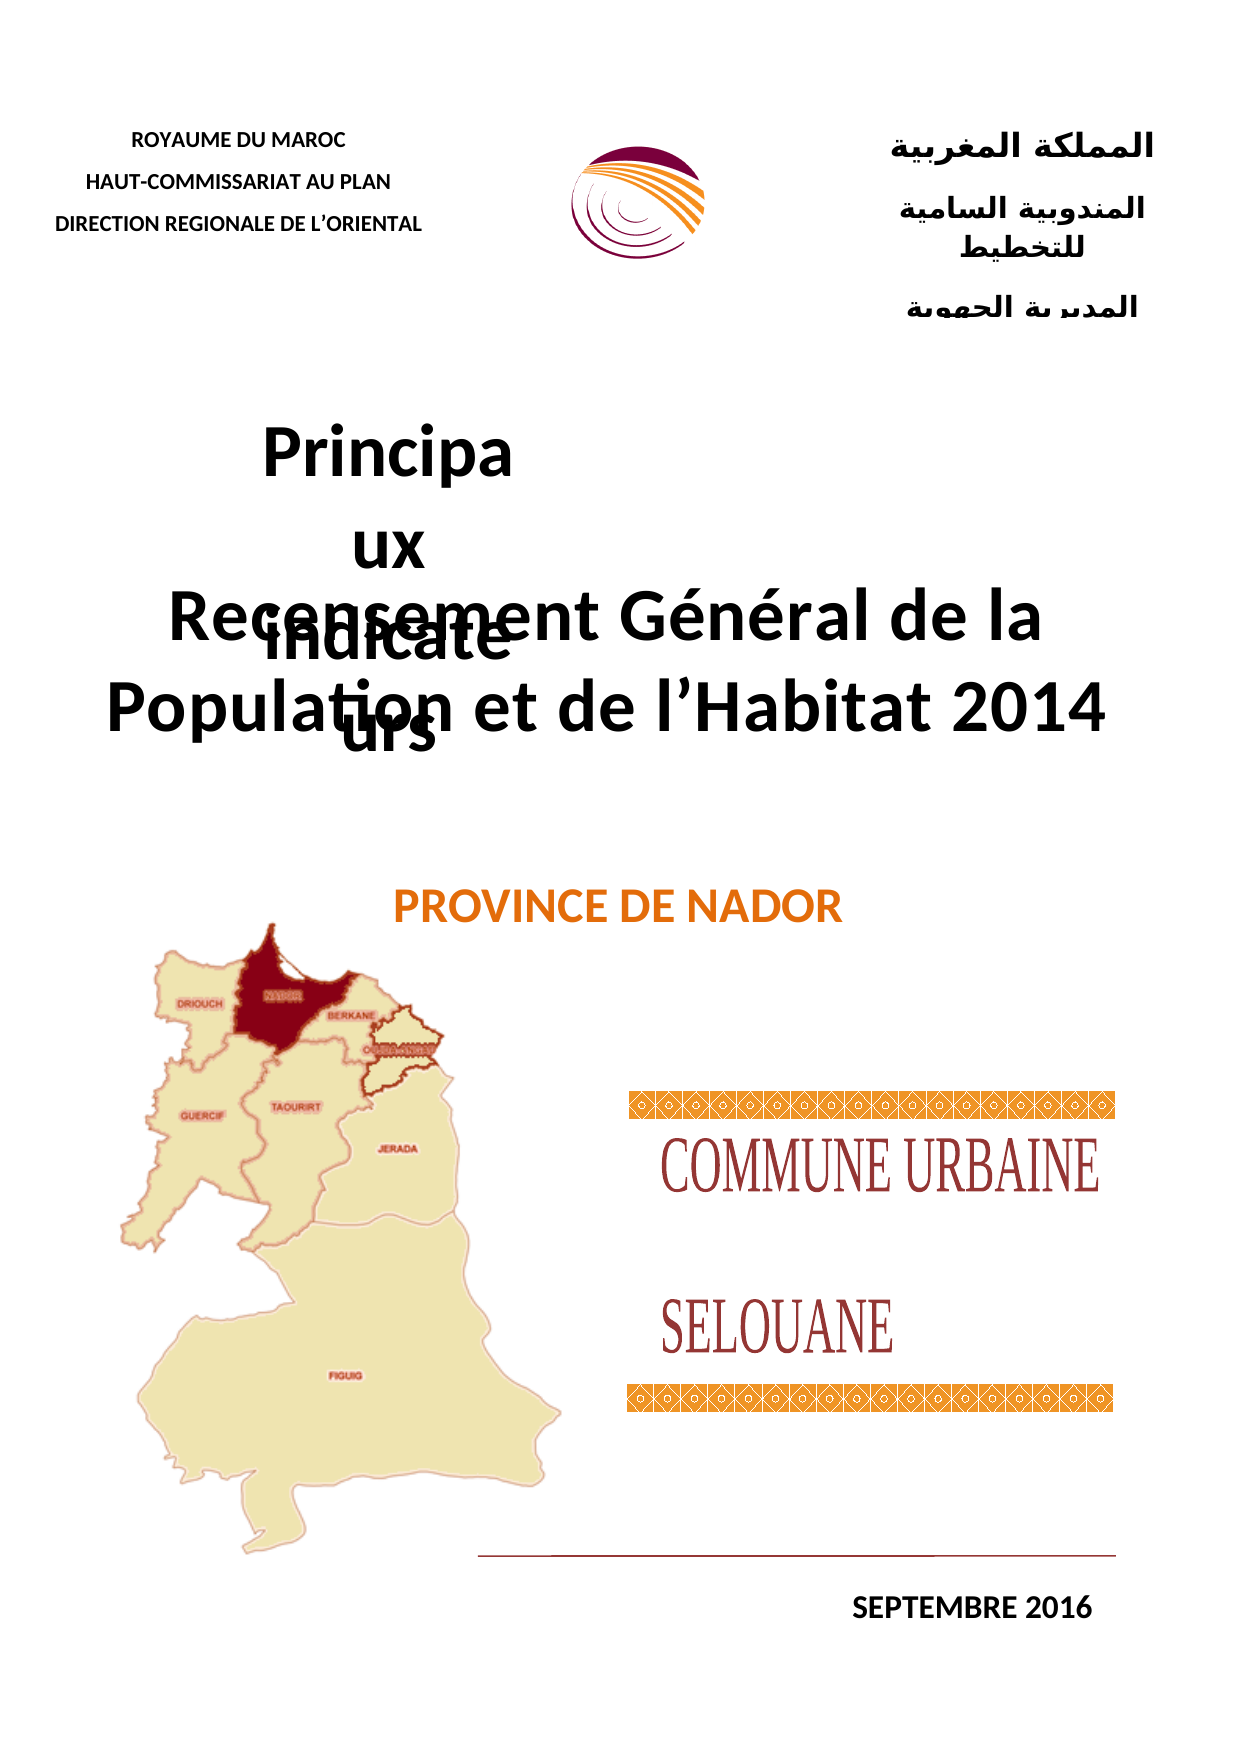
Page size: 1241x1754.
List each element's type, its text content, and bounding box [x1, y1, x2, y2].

text SEPTEMBRE 2016 [148, 1586, 1092, 1626]
picture [543, 126, 733, 262]
picture [44, 909, 618, 1586]
